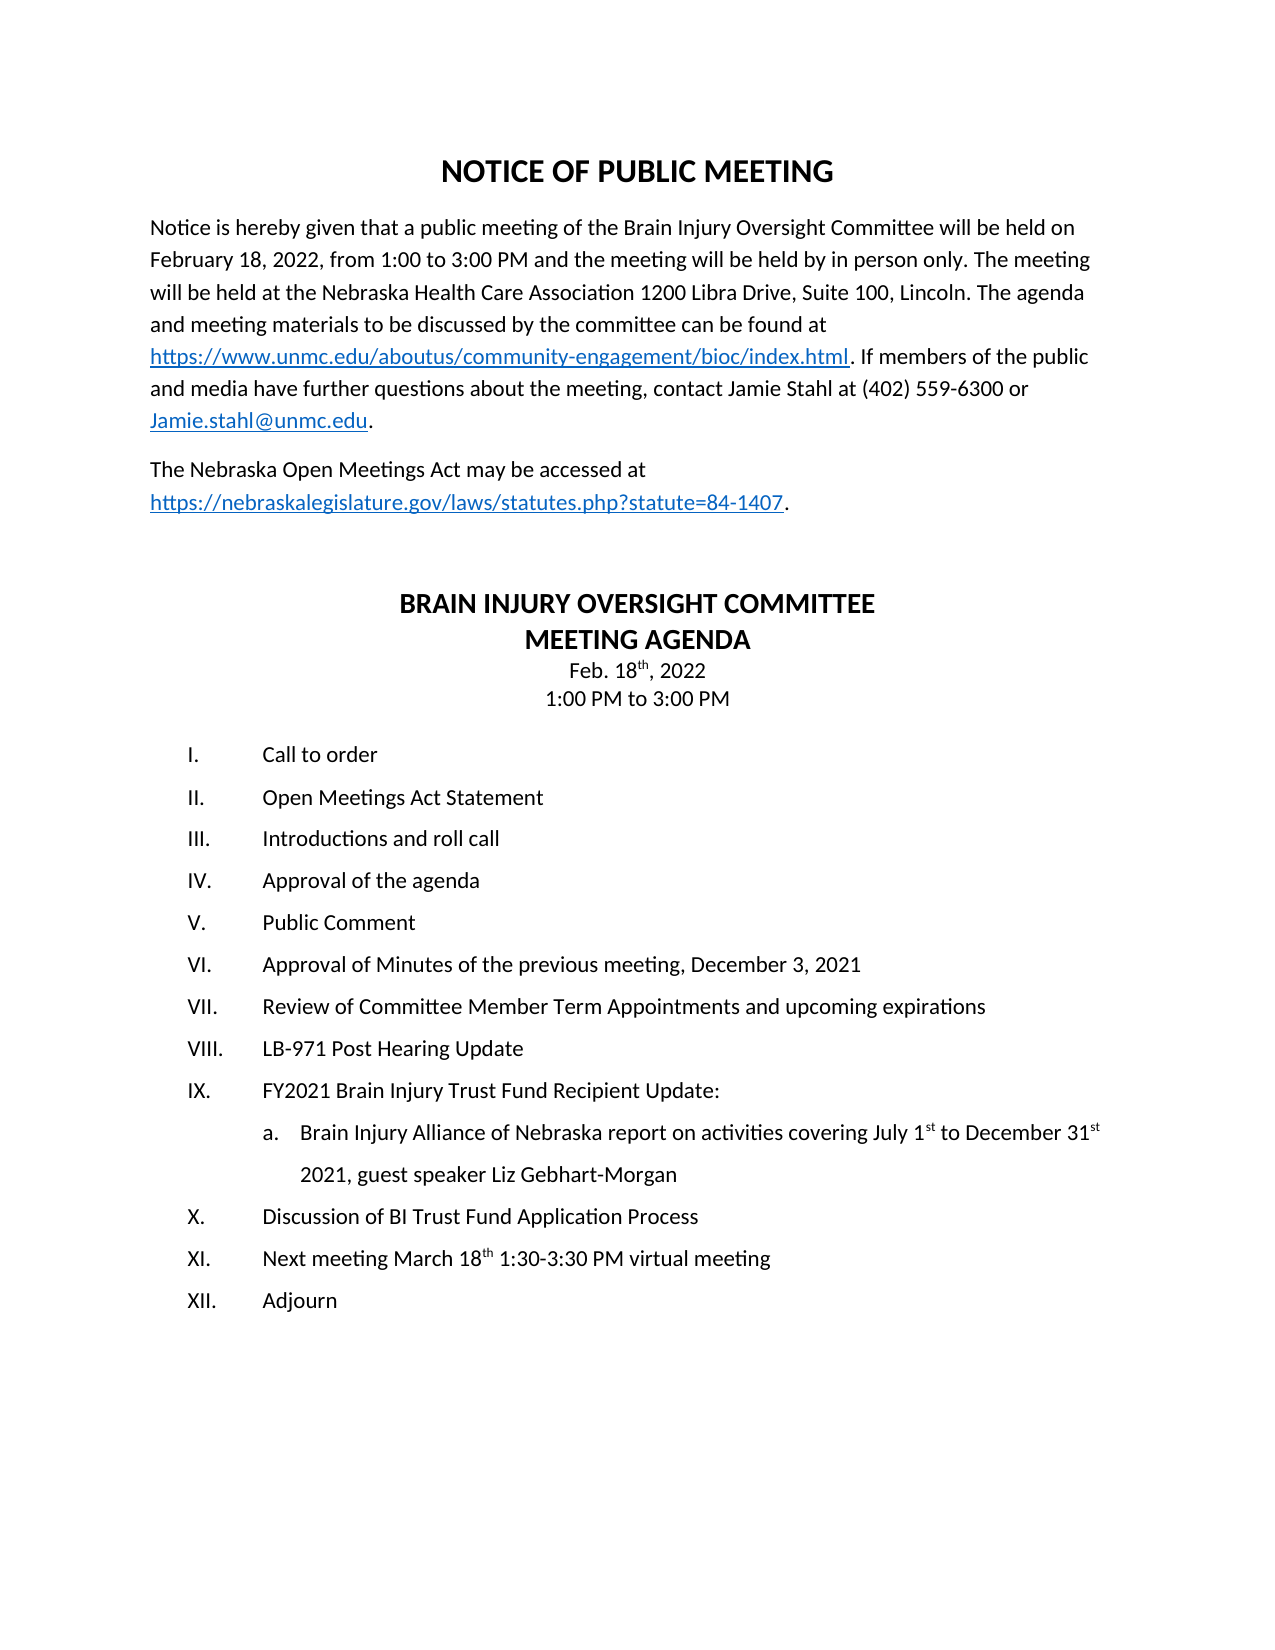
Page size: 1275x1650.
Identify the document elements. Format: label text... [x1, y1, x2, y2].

list Adjourn [187, 1286, 1125, 1314]
list LB-971 Post Hearing Update [187, 1034, 1125, 1062]
list Approval of Minutes of the previous meeting, December 3, 2021 [187, 951, 1125, 978]
list Review of Committee Member Term Appointments and upcoming expirations [187, 992, 1125, 1021]
list Discussion of BI Trust Fund Application Process [187, 1202, 1125, 1230]
list Introductions and roll call [187, 824, 1125, 853]
text 1:00 PM to 3:00 PM [150, 684, 1125, 713]
text Feb. 18th, 2022 [150, 657, 1125, 684]
text The Nebraska Open Meetings Act may be accessed at https://nebraskalegislature.gov/laws/statutes.php?statute=84-1407. [150, 455, 1125, 516]
text Notice is hereby given that a public meeting of the Brain Injury Oversight Committee will be held on February 18, 2022, from 1:00 to 3:00 PM and the meeting will be held by in person only. The meeting will be held at the Nebraska Health Care Association 1200 Libra Drive, Suite 100, Lincoln. The agenda and meeting materials to be discussed by the committee can be found at https://www.unmc.edu/aboutus/community-engagement/bioc/index.html. If members of the public and media have further questions about the meeting, contact Jamie Stahl at (402) 559-6300 or Jamie.stahl@unmc.edu. [150, 213, 1125, 434]
list Open Meetings Act Statement [187, 783, 1125, 811]
list Next meeting March 18th 1:30-3:30 PM virtual meeting [187, 1244, 1125, 1272]
text BRAIN INJURY OVERSIGHT COMMITTEE [150, 585, 1125, 621]
list Approval of the agenda [187, 867, 1125, 894]
text NOTICE OF PUBLIC MEETING [150, 150, 1125, 191]
list Public Comment [187, 908, 1125, 937]
text MEETING AGENDA [150, 621, 1125, 657]
list FY2021 Brain Injury Trust Fund Recipient Update: [187, 1076, 1125, 1104]
list Brain Injury Alliance of Nebraska report on activities covering July 1st to December 31st 2021, guest speaker Liz Gebhart-Morgan [262, 1118, 1125, 1188]
list Call to order [187, 741, 1125, 769]
